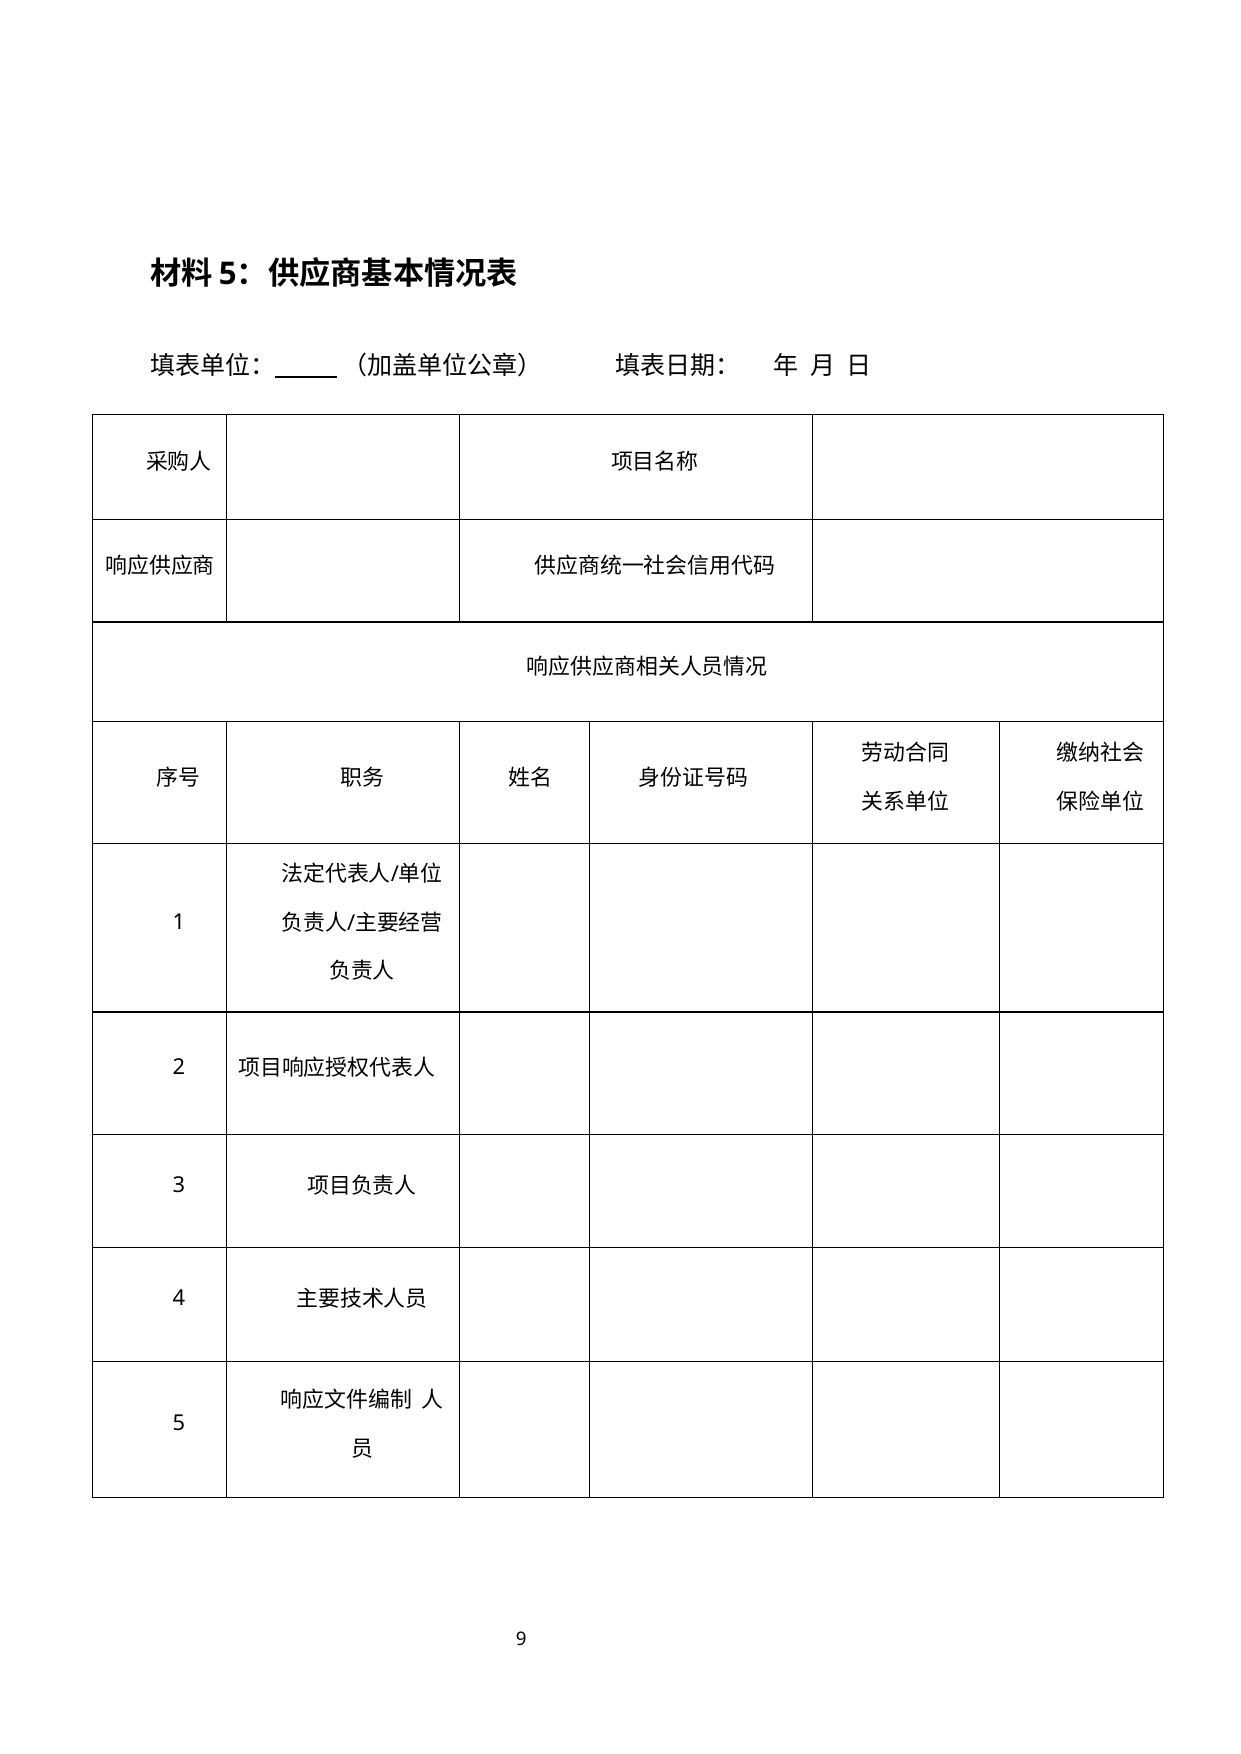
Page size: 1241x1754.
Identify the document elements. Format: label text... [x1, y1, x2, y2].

table_cell 4 [93, 1248, 226, 1361]
table_cell 劳动合同 关系单位 [813, 722, 999, 843]
table_cell 主要技术人员 [227, 1248, 459, 1361]
table_cell 身份证号码 [590, 722, 812, 843]
table_cell 响应供应商 [93, 520, 226, 621]
table_cell 1 [93, 844, 226, 1011]
table_cell 响应供应商相关人员情况 [93, 623, 1163, 721]
table_cell 2 [93, 1013, 226, 1134]
table_cell [590, 1248, 812, 1361]
table_cell 缴纳社会 保险单位 [1000, 722, 1163, 843]
table_cell [590, 844, 812, 1011]
table_cell [460, 1248, 589, 1361]
table_cell 3 [93, 1135, 226, 1247]
table_cell 姓名 [460, 722, 589, 843]
table_cell [460, 1013, 589, 1134]
table_cell [813, 1248, 999, 1361]
table_header 采购人 [93, 415, 226, 519]
table_cell [590, 1362, 812, 1497]
table_header [227, 415, 459, 519]
table_cell [1000, 1362, 1163, 1497]
table_cell [813, 520, 1163, 621]
table_cell 供应商统一社会信用代码 [460, 520, 812, 621]
table_cell [590, 1013, 812, 1134]
table_cell [1000, 844, 1163, 1011]
table_cell [1000, 1013, 1163, 1134]
table_cell 序号 [93, 722, 226, 843]
table_cell 响应文件编制 人员 [227, 1362, 459, 1497]
table_cell [813, 1013, 999, 1134]
table_cell 法定代表人/单位负责人/主要经营负责人 [227, 844, 459, 1011]
table_cell [813, 1135, 999, 1247]
text 填表单位： （加盖单位公章） 填表日期： 年 月 日 [150, 331, 1106, 396]
table_cell 职务 [227, 722, 459, 843]
table_cell [460, 1135, 589, 1247]
table_cell [1000, 1135, 1163, 1247]
table_cell [460, 1362, 589, 1497]
table_cell [590, 1135, 812, 1247]
table_cell [460, 844, 589, 1011]
table_cell 项目负责人 [227, 1135, 459, 1247]
table_cell 项目响应授权代表人 [227, 1013, 459, 1134]
table_header [813, 415, 1163, 519]
table_cell [1000, 1248, 1163, 1361]
table_header 项目名称 [460, 415, 812, 519]
table_cell 5 [93, 1362, 226, 1497]
subtitle 材料5：供应商基本情况表 [150, 239, 1106, 304]
table_cell [813, 844, 999, 1011]
table_cell [813, 1362, 999, 1497]
table_cell [227, 520, 459, 621]
